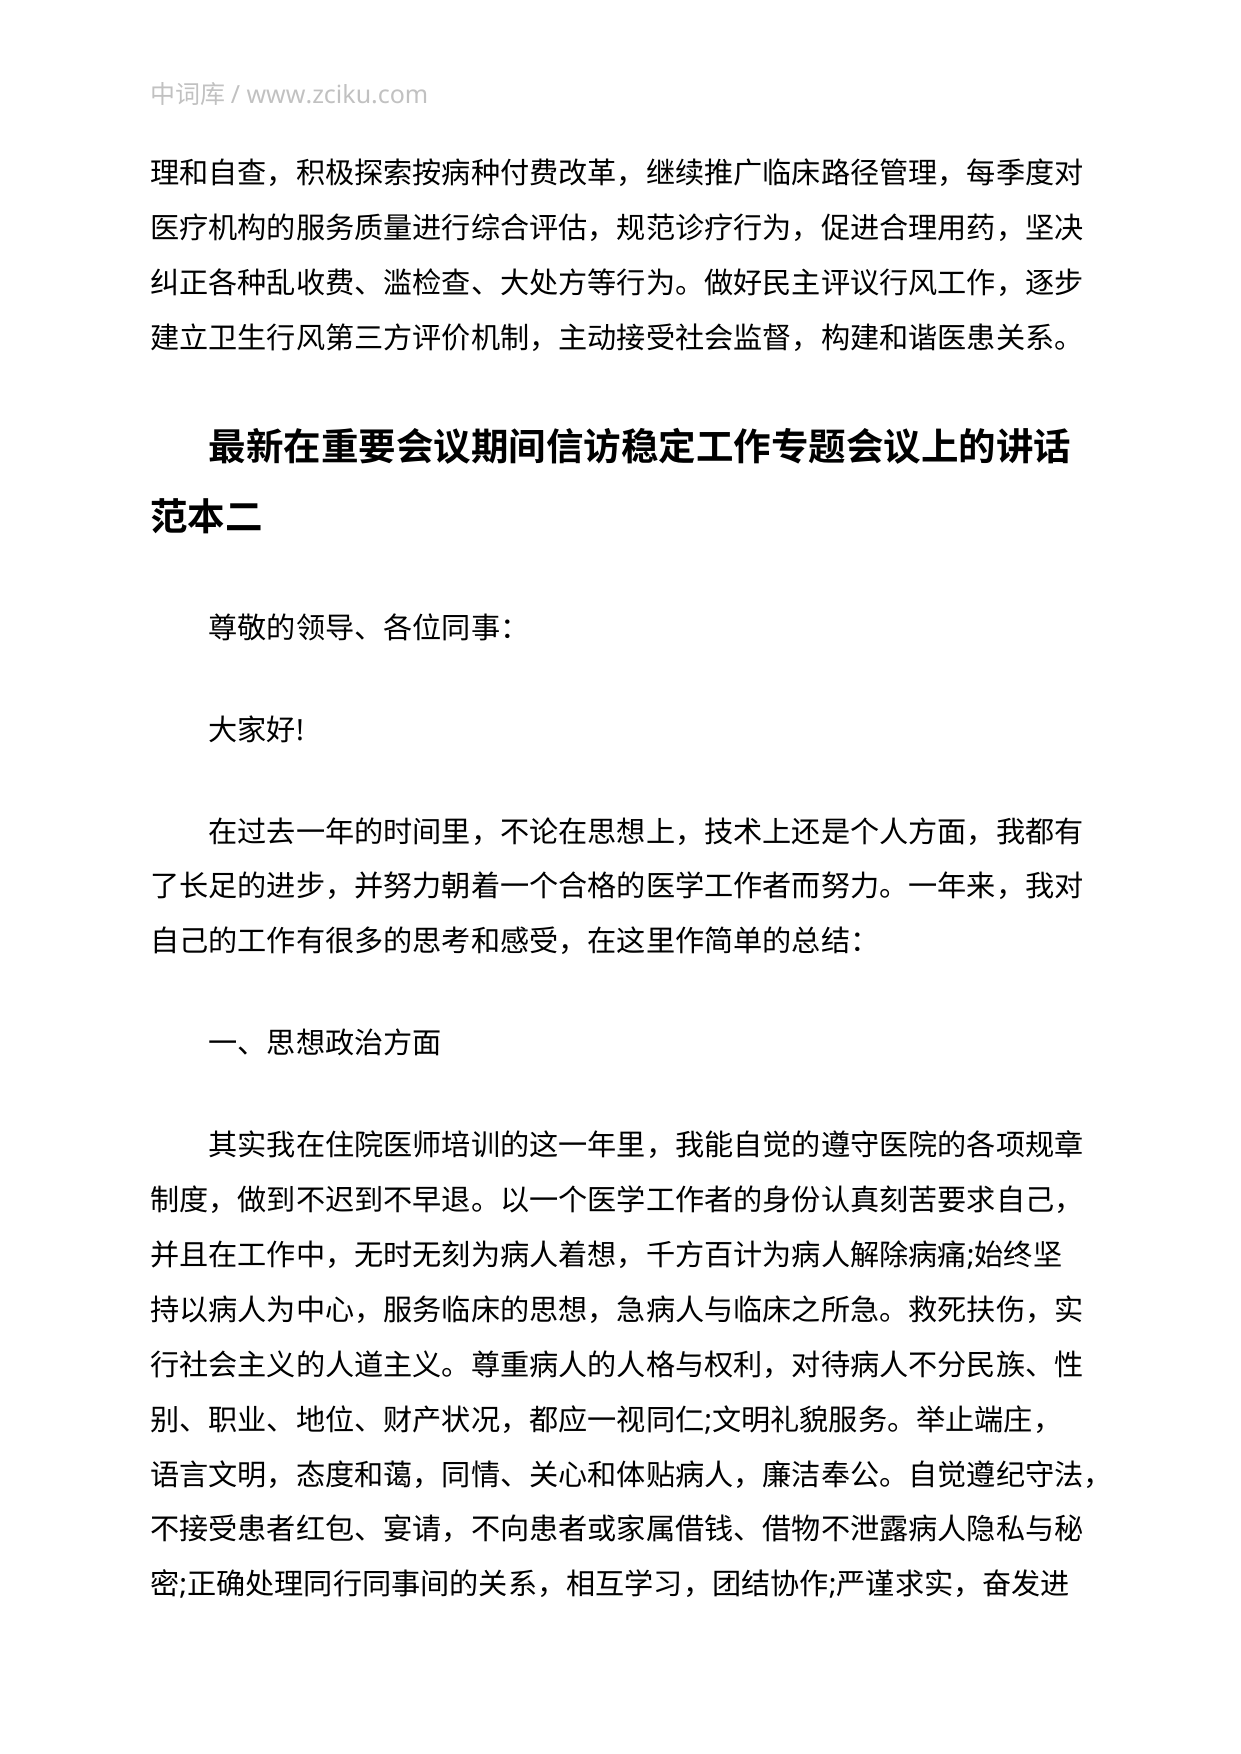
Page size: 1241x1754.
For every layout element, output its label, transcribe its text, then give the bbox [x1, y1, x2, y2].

text 在过去一年的时间里，不论在思想上，技术上还是个人方面，我都有了长足的进步，并努力朝着一个合格的医学工作者而努力。一年来，我对自己的工作有很多的思考和感受，在这里作简单的总结： [150, 808, 1090, 960]
text 尊敬的领导、各位同事： [150, 604, 1090, 647]
text 最新在重要会议期间信访稳定工作专题会议上的讲话范本二 [150, 416, 1090, 541]
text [150, 150, 1090, 357]
text 大家好! [150, 706, 1090, 748]
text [150, 1121, 1090, 1603]
text 一、思想政治方面 [150, 1020, 1090, 1062]
